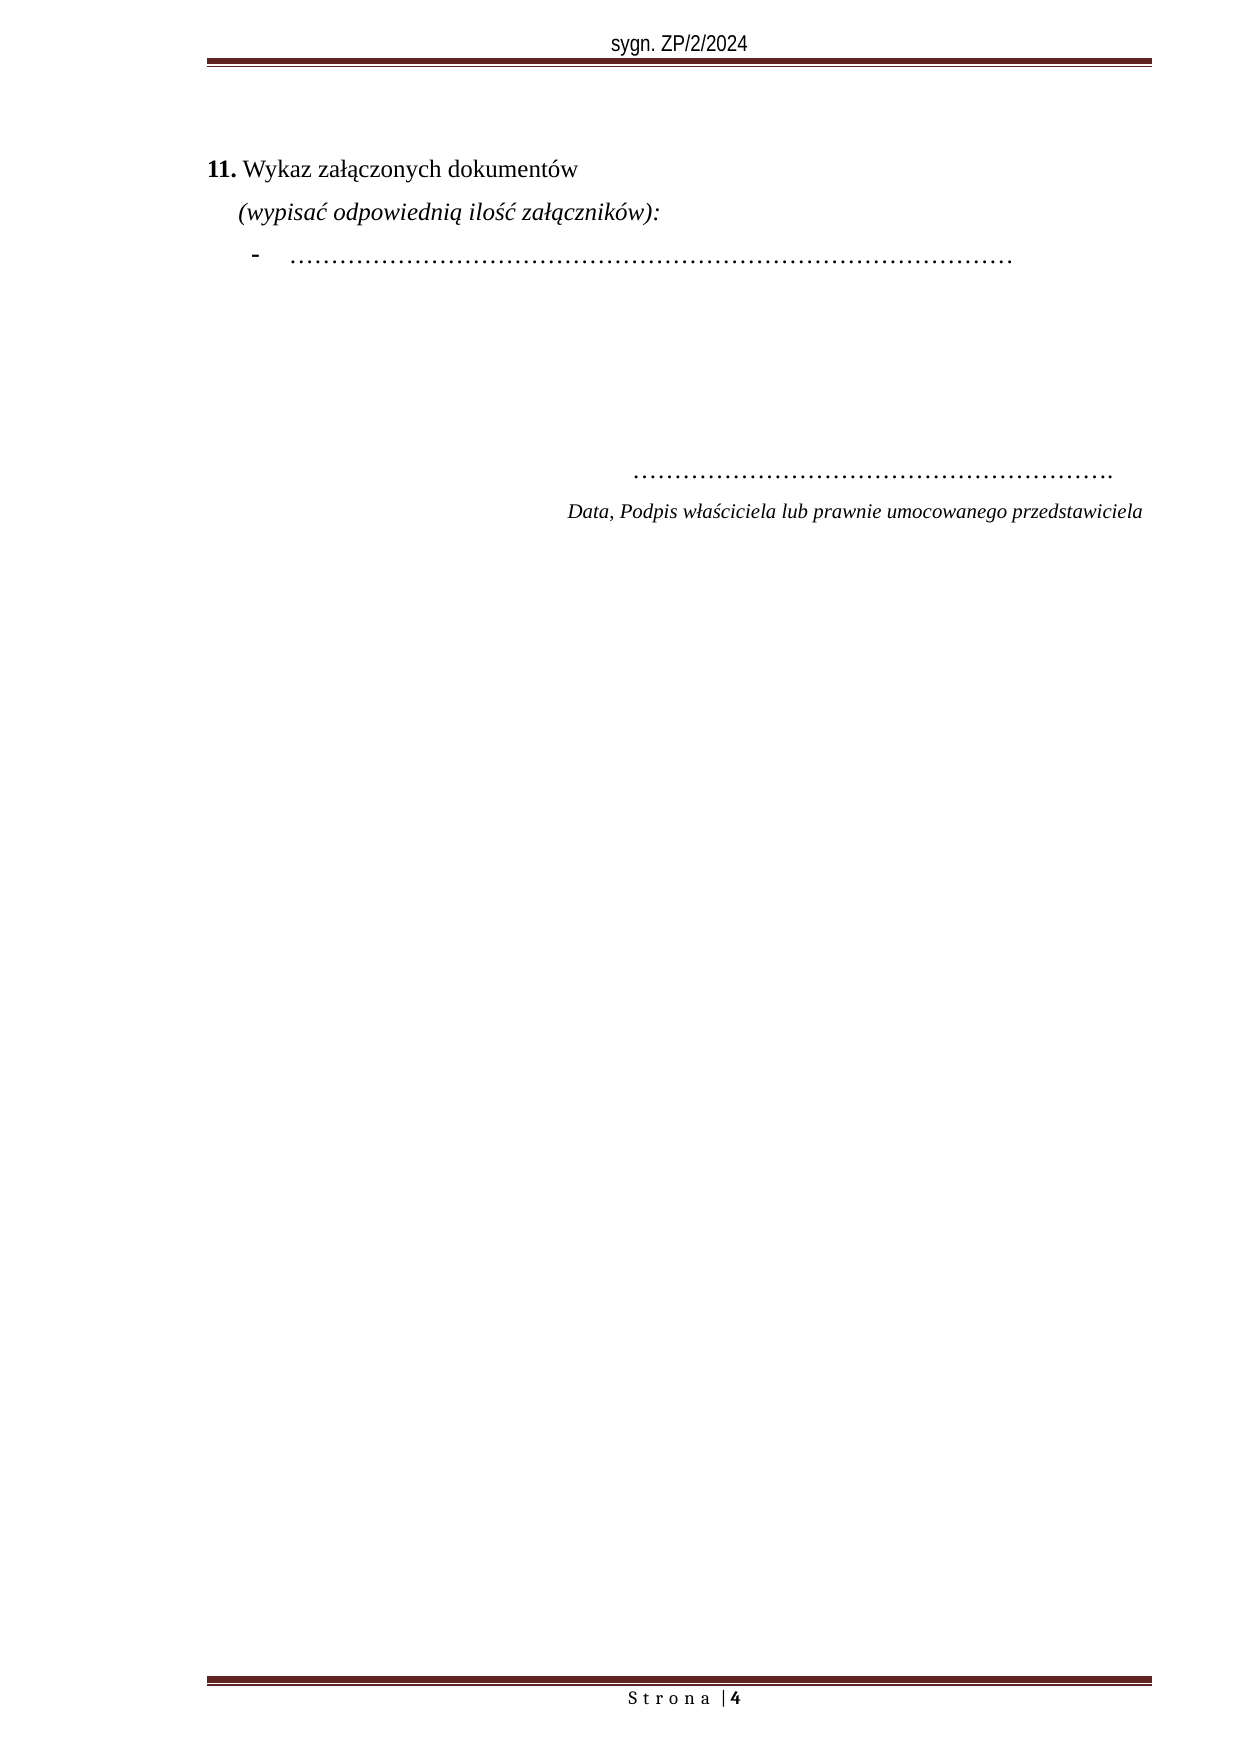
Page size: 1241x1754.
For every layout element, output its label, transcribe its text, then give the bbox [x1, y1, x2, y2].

text …………………………………………………. [207, 456, 1152, 484]
text (wypisać odpowiednią ilość załączników): [207, 197, 1152, 226]
text Data, Podpis właściciela lub prawnie umocowanego przedstawiciela [561, 499, 1152, 523]
text 11. Wykaz załączonych dokumentów [207, 154, 1152, 182]
list …………………………………………………………………………… [251, 240, 1152, 269]
